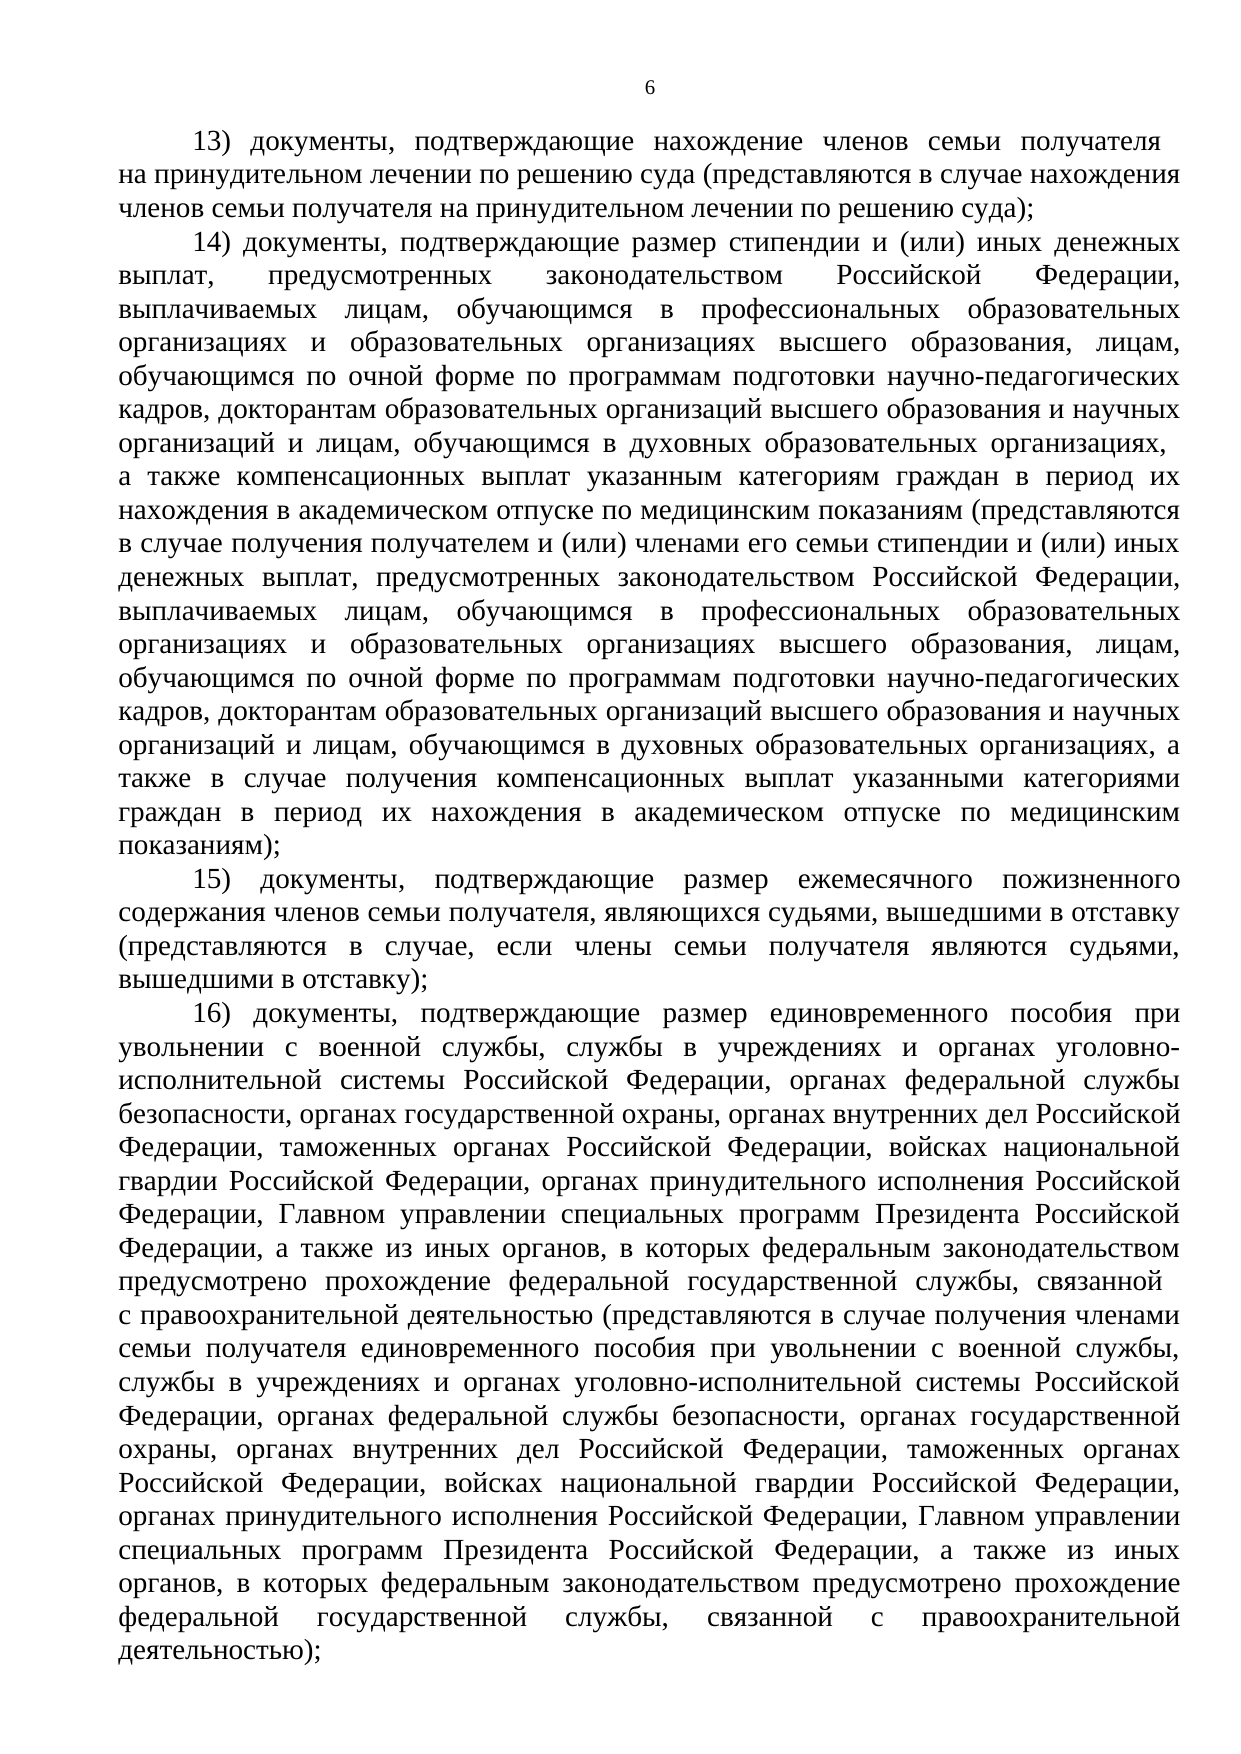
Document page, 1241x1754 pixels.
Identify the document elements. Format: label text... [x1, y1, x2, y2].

text 13) документы, подтверждающие нахождение членов семьи получателя на принудительном лечении по решению суда (представляются в случае нахождения членов семьи получателя на принудительном лечении по решению суда); [118, 123, 1181, 224]
text 16) документы, подтверждающие размер единовременного пособия при увольнении с военной службы, службы в учреждениях и органах уголовно-исполнительной системы Российской Федерации, органах федеральной службы безопасности, органах государственной охраны, органах внутренних дел Российской Федерации, таможенных органах Российской Федерации, войсках национальной гвардии Российской Федерации, органах принудительного исполнения Российской Федерации, Главном управлении специальных программ Президента Российской Федерации, а также из иных органов, в которых федеральным законодательством предусмотрено прохождение федеральной государственной службы, связанной с правоохранительной деятельностью (представляются в случае получения членами семьи получателя единовременного пособия при увольнении с военной службы, службы в учреждениях и органах уголовно-исполнительной системы Российской Федерации, органах федеральной службы безопасности, органах государственной охраны, органах внутренних дел Российской Федерации, таможенных органах Российской Федерации, войсках национальной гвардии Российской Федерации, органах принудительного исполнения Российской Федерации, Главном управлении специальных программ Президента Российской Федерации, а также из иных органов, в которых федеральным законодательством предусмотрено прохождение федеральной государственной службы, связанной с правоохранительной деятельностью); [118, 995, 1181, 1666]
text 15) документы, подтверждающие размер ежемесячного пожизненного содержания членов семьи получателя, являющихся судьями, вышедшими в отставку (представляются в случае, если члены семьи получателя являются судьями, вышедшими в отставку); [118, 861, 1181, 995]
text 14) документы, подтверждающие размер стипендии и (или) иных денежных выплат, предусмотренных законодательством Российской Федерации, выплачиваемых лицам, обучающимся в профессиональных образовательных организациях и образовательных организациях высшего образования, лицам, обучающимся по очной форме по программам подготовки научно-педагогических кадров, докторантам образовательных организаций высшего образования и научных организаций и лицам, обучающимся в духовных образовательных организациях, а также компенсационных выплат указанным категориям граждан в период их нахождения в академическом отпуске по медицинским показаниям (представляются в случае получения получателем и (или) членами его семьи стипендии и (или) иных денежных выплат, предусмотренных законодательством Российской Федерации, выплачиваемых лицам, обучающимся в профессиональных образовательных организациях и образовательных организациях высшего образования, лицам, обучающимся по очной форме по программам подготовки научно-педагогических кадров, докторантам образовательных организаций высшего образования и научных организаций и лицам, обучающимся в духовных образовательных организациях, а также в случае получения компенсационных выплат указанными категориями граждан в период их нахождения в академическом отпуске по медицинским показаниям); [118, 224, 1181, 861]
